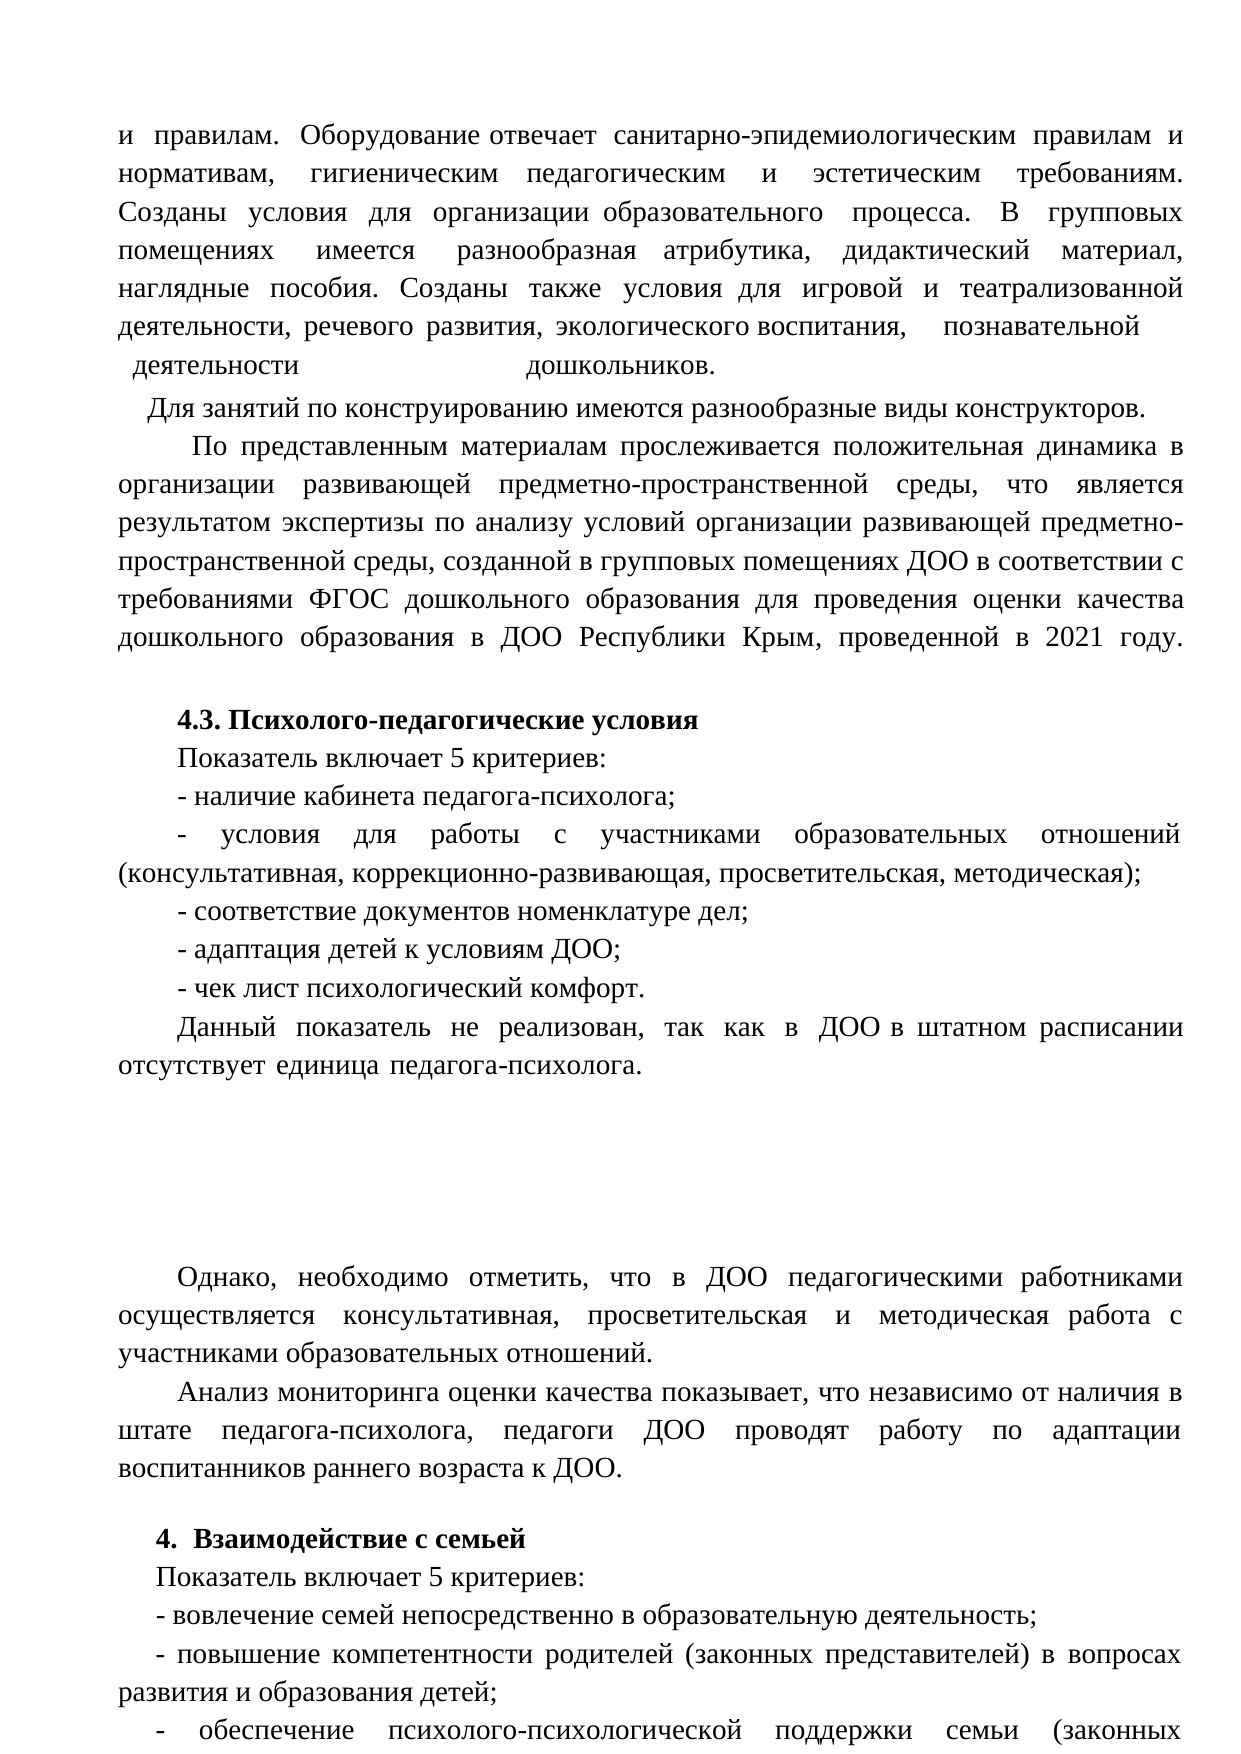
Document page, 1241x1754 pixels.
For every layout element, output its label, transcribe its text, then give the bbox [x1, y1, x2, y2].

text Данный показатель не реализован, так как в ДОО в штатном расписании отсутствует единица педагога-психолога. [118, 1009, 1184, 1080]
text Для занятий по конструированию имеются разнообразные виды конструкторов. [118, 390, 1183, 423]
text 4. Взаимодействие с семьей Показатель включает 5 критериев: [156, 1521, 593, 1592]
text 4.3. Психолого-педагогические условия Показатель включает 5 критериев: [177, 702, 706, 774]
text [118, 117, 1183, 380]
text По представленным материалам прослеживается положительная динамика в организации развивающей предметно-пространственной среды, что является результатом экспертизы по анализу условий организации развивающей предметно-пространственной среды, созданной в групповых помещениях ДОО в соответствии с требованиями ФГОС дошкольного образования для проведения оценки качества дошкольного образования в ДОО Республики Крым, проведенной в 2021 году. [118, 428, 1184, 685]
text Анализ мониторинга оценки качества показывает, что независимо от наличия в штате педагога-психолога, педагоги ДОО проводят работу по адаптации воспитанников раннего возраста к ДОО. [118, 1374, 1183, 1484]
text - наличие кабинета педагога-психолога; [177, 778, 1184, 812]
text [118, 1712, 1188, 1746]
text - условия для работы с участниками образовательных отношений (консультативная, коррекционно-развивающая, просветительская, методическая); [118, 817, 1188, 888]
text - чек лист психологический комфорт. [177, 970, 1184, 1003]
text - вовлечение семей непосредственно в образовательную деятельность; [156, 1597, 1184, 1631]
text - соответствие документов номенклатуре дел; - адаптация детей к условиям ДОО; [177, 893, 756, 965]
text - повышение компетентности родителей (законных представителей) в вопросах развития и образования детей; [118, 1636, 1189, 1708]
text Однако, необходимо отметить, что в ДОО педагогическими работниками осуществляется консультативная, просветительская и методическая работа с участниками образовательных отношений. [118, 1259, 1183, 1369]
